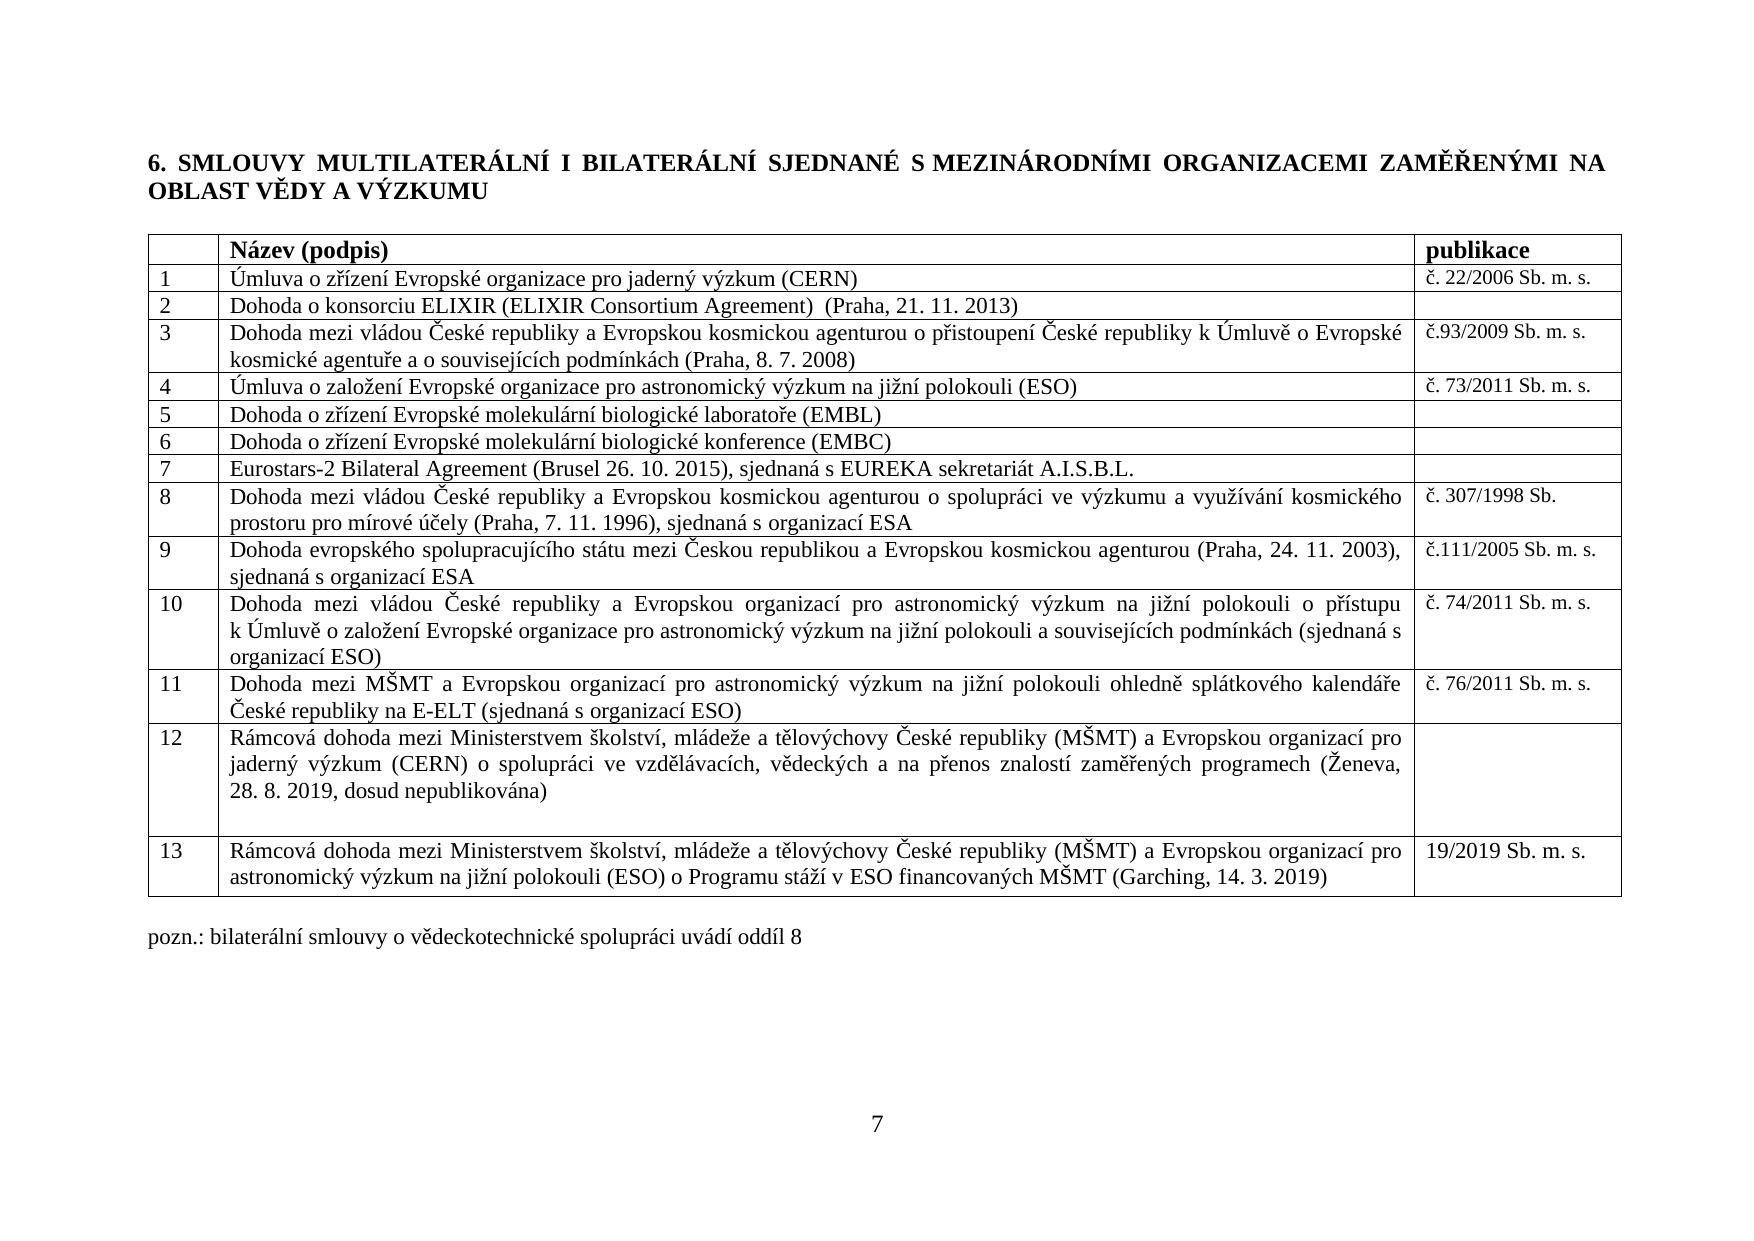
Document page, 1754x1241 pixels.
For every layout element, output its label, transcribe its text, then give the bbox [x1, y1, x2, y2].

table_cell 6 [149, 428, 218, 454]
table_cell Eurostars-2 Bilateral Agreement (Brusel 26. 10. 2015), sjednaná s EUREKA sekretariát A.I.S.B.L. [219, 455, 1414, 482]
table_cell Dohoda o konsorciu ELIXIR (ELIXIR Consortium Agreement) (Praha, 21. 11. 2013) [219, 292, 1414, 318]
table_cell č. 74/2011 Sb. m. s. [1415, 590, 1621, 669]
table_cell Úmluva o zřízení Evropské organizace pro jaderný výzkum (CERN) [219, 265, 1414, 291]
table_cell Rámcová dohoda mezi Ministerstvem školství, mládeže a tělovýchovy České republiky (MŠMT) a Evropskou organizací pro jaderný výzkum (CERN) o spolupráci ve vzdělávacích, vědeckých a na přenos znalostí zaměřených programech (Ženeva, 28. 8. 2019, dosud nepublikována) [219, 724, 1414, 836]
table_cell Dohoda mezi vládou České republiky a Evropskou organizací pro astronomický výzkum na jižní polokouli o přístupu k Úmluvě o založení Evropské organizace pro astronomický výzkum na jižní polokouli a souvisejících podmínkách (sjednaná s organizací ESO) [219, 590, 1414, 669]
table_cell 9 [149, 537, 218, 589]
table_cell 2 [149, 292, 218, 318]
table_header [149, 235, 218, 264]
text pozn.: bilaterální smlouvy o vědeckotechnické spolupráci uvádí oddíl 8 [148, 923, 1606, 949]
table_cell č. 76/2011 Sb. m. s. [1415, 670, 1621, 723]
table_cell 13 [149, 837, 218, 896]
table_header publikace [1415, 235, 1621, 264]
table_cell 3 [149, 320, 218, 372]
table_cell č.111/2005 Sb. m. s. [1415, 537, 1621, 589]
table_cell Rámcová dohoda mezi Ministerstvem školství, mládeže a tělovýchovy České republiky (MŠMT) a Evropskou organizací pro astronomický výzkum na jižní polokouli (ESO) o Programu stáží v ESO financovaných MŠMT (Garching, 14. 3. 2019) [219, 837, 1414, 896]
table_cell č.93/2009 Sb. m. s. [1415, 320, 1621, 372]
table_cell [1415, 724, 1621, 836]
table_cell Dohoda evropského spolupracujícího státu mezi Českou republikou a Evropskou kosmickou agenturou (Praha, 24. 11. 2003), sjednaná s organizací ESA [219, 537, 1414, 589]
table_cell Dohoda mezi vládou České republiky a Evropskou kosmickou agenturou o spolupráci ve výzkumu a využívání kosmického prostoru pro mírové účely (Praha, 7. 11. 1996), sjednaná s organizací ESA [219, 483, 1414, 536]
table_cell [1415, 428, 1621, 454]
table_cell Dohoda mezi vládou České republiky a Evropskou kosmickou agenturou o přistoupení České republiky k Úmluvě o Evropské kosmické agentuře a o souvisejících podmínkách (Praha, 8. 7. 2008) [219, 320, 1414, 372]
table_header Název (podpis) [219, 235, 1414, 264]
table_cell 7 [149, 455, 218, 482]
table_cell 10 [149, 590, 218, 669]
table_cell 19/2019 Sb. m. s. [1415, 837, 1621, 896]
table_cell [1415, 401, 1621, 427]
table_cell č. 22/2006 Sb. m. s. [1415, 265, 1621, 291]
table_cell č. 73/2011 Sb. m. s. [1415, 373, 1621, 399]
table_cell Dohoda mezi MŠMT a Evropskou organizací pro astronomický výzkum na jižní polokouli ohledně splátkového kalendáře České republiky na E-ELT (sjednaná s organizací ESO) [219, 670, 1414, 723]
table_cell [1415, 292, 1621, 318]
table_cell Dohoda o zřízení Evropské molekulární biologické laboratoře (EMBL) [219, 401, 1414, 427]
table_cell 11 [149, 670, 218, 723]
table_cell 4 [149, 373, 218, 399]
table_cell [1415, 455, 1621, 482]
table_cell 12 [149, 724, 218, 836]
table_cell č. 307/1998 Sb. [1415, 483, 1621, 536]
table_cell 5 [149, 401, 218, 427]
text 6. SMLOUVY multilaterální i bilaterální sjednané s mezinárodními organizacemi zaměřenými na oblast vědy a výzkumu [148, 148, 1606, 205]
table_cell 1 [149, 265, 218, 291]
table_cell Dohoda o zřízení Evropské molekulární biologické konference (EMBC) [219, 428, 1414, 454]
table_cell 8 [149, 483, 218, 536]
table_cell Úmluva o založení Evropské organizace pro astronomický výzkum na jižní polokouli (ESO) [219, 373, 1414, 399]
